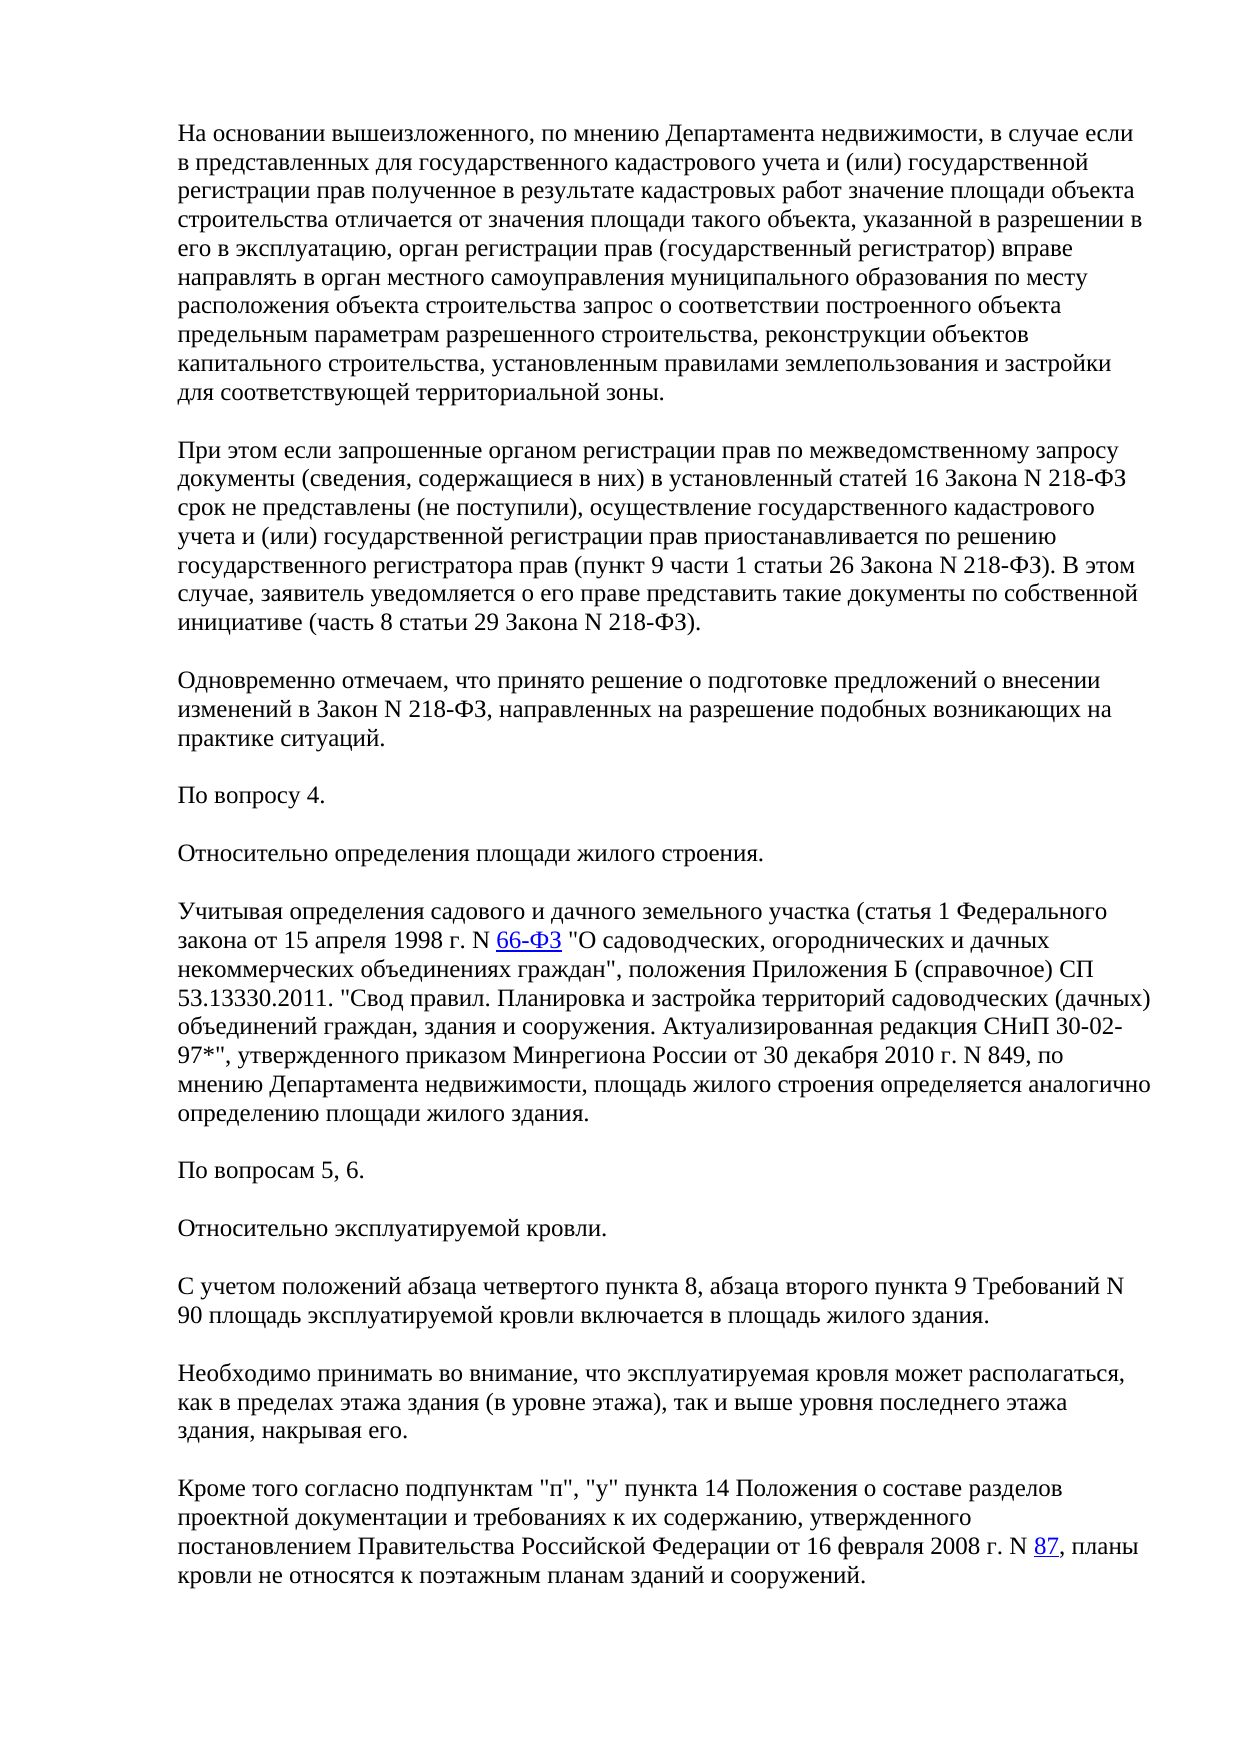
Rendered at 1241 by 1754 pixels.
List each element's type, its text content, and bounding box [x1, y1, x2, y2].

text Учитывая определения садового и дачного земельного участка (статья 1 Федерального закона от 15 апреля 1998 г. N 66-ФЗ "О садоводческих, огороднических и дачных некоммерческих объединениях граждан", положения Приложения Б (справочное) СП 53.13330.2011. "Свод правил. Планировка и застройка территорий садоводческих (дачных) объединений граждан, здания и сооружения. Актуализированная редакция СНиП 30-02-97*", утвержденного приказом Минрегиона России от 30 декабря 2010 г. N 849, по мнению Департамента недвижимости, площадь жилого строения определяется аналогично определению площади жилого здания. [177, 896, 1152, 1126]
text Необходимо принимать во внимание, что эксплуатируемая кровля может располагаться, как в пределах этажа здания (в уровне этажа), так и выше уровня последнего этажа здания, накрывая его. [177, 1358, 1152, 1444]
text Относительно эксплуатируемой кровли. [177, 1213, 1152, 1242]
text На основании вышеизложенного, по мнению Департамента недвижимости, в случае если в представленных для государственного кадастрового учета и (или) государственной регистрации прав полученное в результате кадастровых работ значение площади объекта строительства отличается от значения площади такого объекта, указанной в разрешении в его в эксплуатацию, орган регистрации прав (государственный регистратор) вправе направлять в орган местного самоуправления муниципального образования по месту расположения объекта строительства запрос о соответствии построенного объекта предельным параметрам разрешенного строительства, реконструкции объектов капитального строительства, установленным правилами землепользования и застройки для соответствующей территориальной зоны. [177, 118, 1152, 406]
text Одновременно отмечаем, что принято решение о подготовке предложений о внесении изменений в Закон N 218-ФЗ, направленных на разрешение подобных возникающих на практике ситуаций. [177, 665, 1152, 751]
text По вопросам 5, 6. [177, 1156, 1152, 1184]
text Относительно определения площади жилого строения. [177, 838, 1152, 867]
text При этом если запрошенные органом регистрации прав по межведомственному запросу документы (сведения, содержащиеся в них) в установленный статей 16 Закона N 218-ФЗ срок не представлены (не поступили), осуществление государственного кадастрового учета и (или) государственной регистрации прав приостанавливается по решению государственного регистратора прав (пункт 9 части 1 статьи 26 Закона N 218-ФЗ). В этом случае, заявитель уведомляется о его праве представить такие документы по собственной инициативе (часть 8 статьи 29 Закона N 218-ФЗ). [177, 435, 1152, 636]
text С учетом положений абзаца четвертого пункта 8, абзаца второго пункта 9 Требований N 90 площадь эксплуатируемой кровли включается в площадь жилого здания. [177, 1271, 1152, 1329]
text По вопросу 4. [177, 781, 1152, 809]
text Кроме того согласно подпунктам "п", "у" пункта 14 Положения о составе разделов проектной документации и требованиях к их содержанию, утвержденного постановлением Правительства Российской Федерации от 16 февраля 2008 г. N 87, планы кровли не относятся к поэтажным планам зданий и сооружений. [177, 1473, 1152, 1588]
